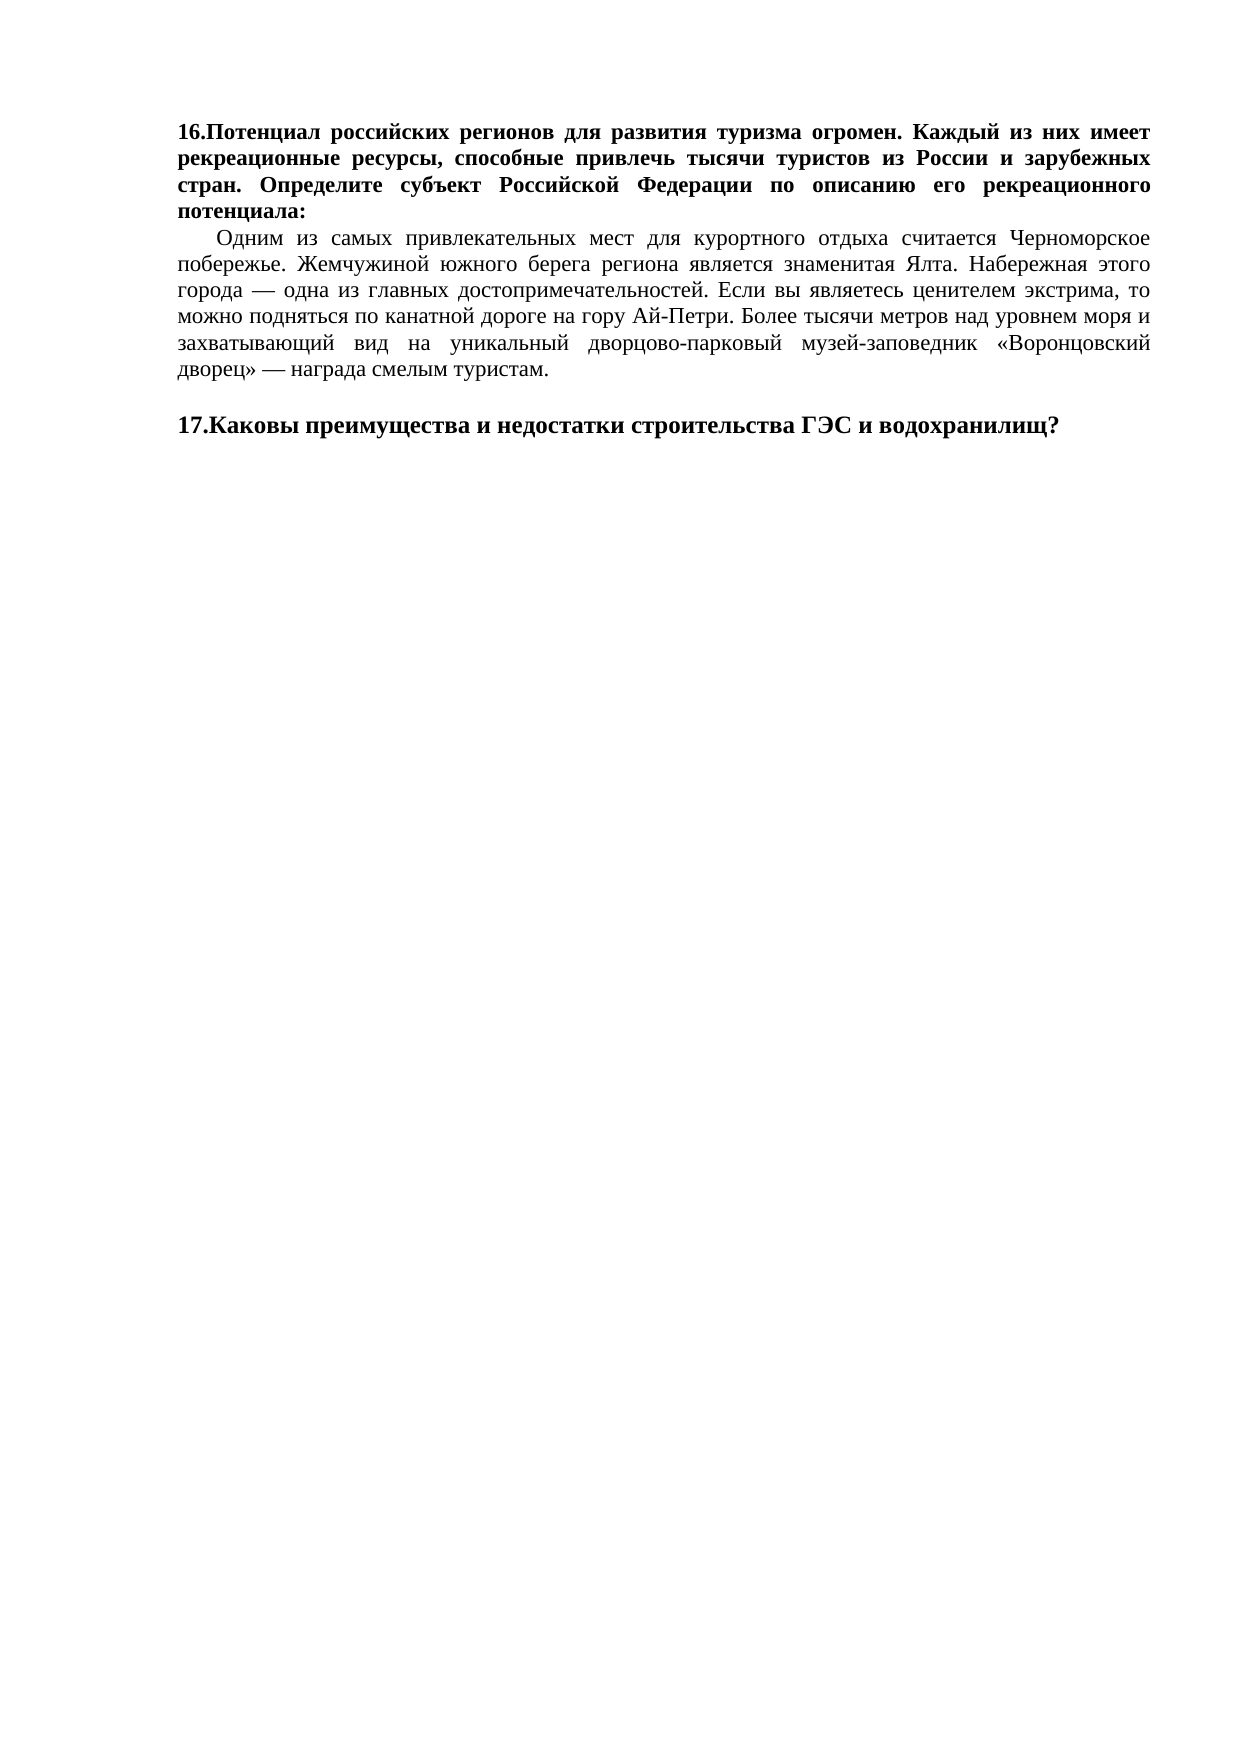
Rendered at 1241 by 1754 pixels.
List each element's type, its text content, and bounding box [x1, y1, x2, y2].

text Одним из самых привлекательных мест для курортного отдыха считается Черноморское побережье. Жемчужиной южного берега региона является знаменитая Ялта. Набережная этого города — одна из главных достопримечательностей. Если вы являетесь ценителем экстрима, то можно подняться по канатной дороге на гору Ай-Петри. Более тысячи метров над уровнем моря и захватывающий вид на уникальный дворцово-парковый музей-заповедник «Воронцовский дворец» — награда смелым туристам. [177, 223, 1152, 382]
text 17.Каковы преимущества и недостатки строительства ГЭС и водохранилищ? [177, 410, 1152, 439]
text 16.Потенциал российских регионов для развития туризма огромен. Каждый из них имеет рекреационные ресурсы, способные привлечь тысячи туристов из России и зарубежных стран. Определите субъект Российской Федерации по описанию его рекреационного потенциала: [177, 118, 1152, 223]
